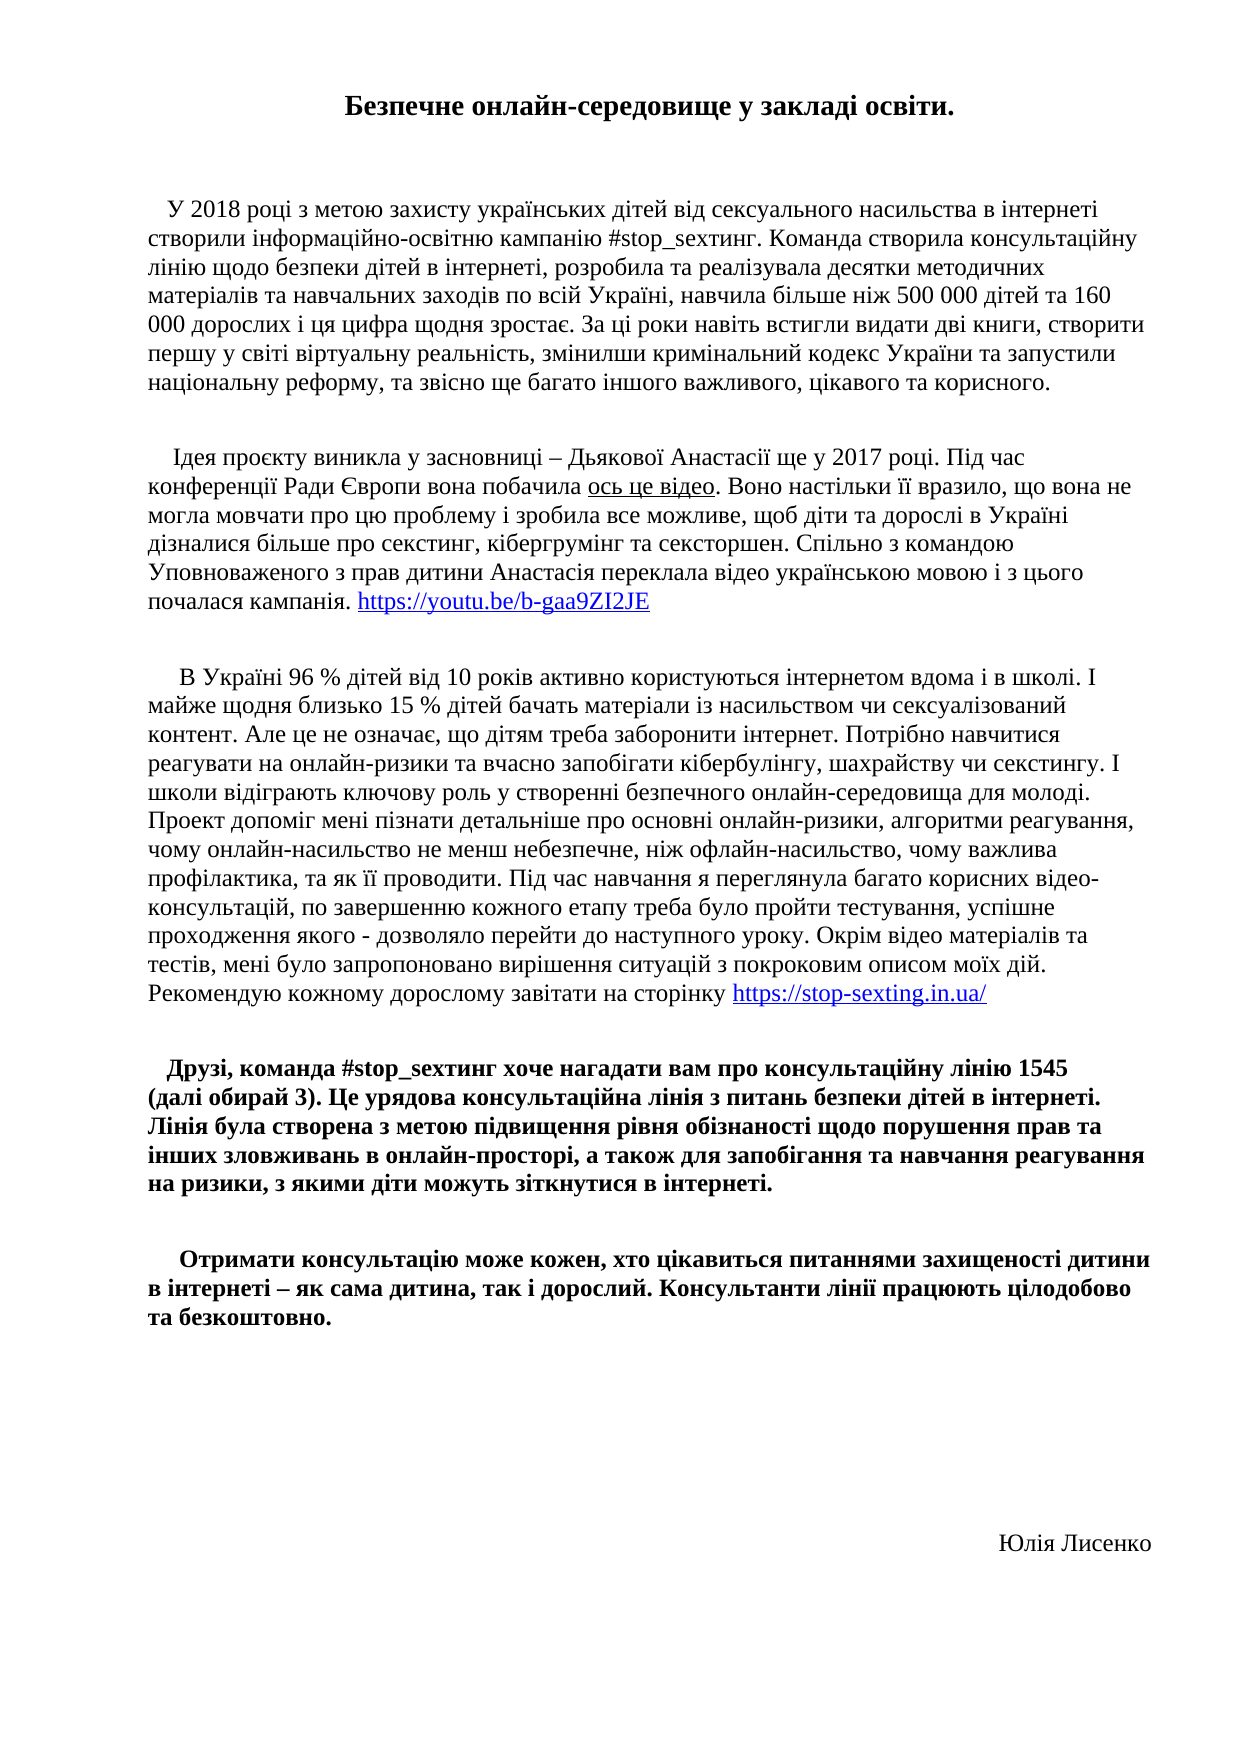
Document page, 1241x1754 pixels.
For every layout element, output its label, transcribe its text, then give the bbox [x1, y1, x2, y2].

text Отримати консультацію може кожен, хто цікавиться питаннями захищеності дитини в інтернеті – як сама дитина, так і дорослий. Консультанти лінії працюють цілодобово та безкоштовно. [148, 1244, 1152, 1330]
text Безпечне онлайн-середовище у закладі освіти. [148, 88, 1152, 122]
text Ідея проєкту виникла у засновниці – Дьякової Анастасії ще у 2017 році. Під час конференції Ради Європи вона побачила ось це відео. Воно настільки її вразило, що вона не могла мовчати про цю проблему і зробила все можливе, щоб діти та дорослі в Україні дізналися більше про секстинг, кібергрумінг та сексторшен. Спільно з командою Уповноваженого з прав дитини Анастасія переклала відео українською мовою і з цього почалася кампанія. https://youtu.be/b-gaa9ZI2JE [148, 442, 1152, 615]
text Друзі, команда #stop_sexтинг хоче нагадати вам про консультаційну лінію 1545 (далі обирай 3). Це урядова консультаційна лінія з питань безпеки дітей в інтернеті. Лінія була створена з метою підвищення рівня обізнаності щодо порушення прав та інших зловживань в онлайн-просторі, а також для запобігання та навчання реагування на ризики, з якими діти можуть зіткнутися в інтернеті. [148, 1053, 1152, 1197]
text Юлія Лисенко [148, 1528, 1152, 1557]
text У 2018 році з метою захисту українських дітей від сексуального насильства в інтернеті створили інформаційно-освітню кампанію #stop_sexтинг. Команда створила консультаційну лінію щодо безпеки дітей в інтернеті, розробила та реалізувала десятки методичних матеріалів та навчальних заходів по всій Україні, навчила більше ніж 500 000 дітей та 160 000 дорослих і ця цифра щодня зростає. За ці роки навіть встигли видати дві книги, створити першу у світі віртуальну реальність, змінилши кримінальний кодекс України та запустили національну реформу, та звісно ще багато іншого важливого, цікавого та корисного. [148, 194, 1152, 395]
text В Україні 96 % дітей від 10 років активно користуються інтернетом вдома і в школі. І майже щодня близько 15 % дітей бачать матеріали із насильством чи сексуалізований контент. Але це не означає, що дітям треба заборонити інтернет. Потрібно навчитися реагувати на онлайн-ризики та вчасно запобігати кібербулінгу, шахрайству чи секстингу. І школи відіграють ключову роль у створенні безпечного онлайн-середовища для молоді. Проект допоміг мені пізнати детальніше про основні онлайн-ризики, алгоритми реагування, чому онлайн-насильство не менш небезпечне, ніж офлайн-насильство, чому важлива профілактика, та як її проводити. Під час навчання я переглянула багато корисних відео-консультацій, по завершенню кожного етапу треба було пройти тестування, успішне проходження якого - дозволяло перейти до наступного уроку. Окрім відео матеріалів та тестів, мені було запропоновано вирішення ситуацій з покроковим описом моїх дій. Рекомендую кожному дорослому завітати на сторінку https://stop-sexting.in.ua/ [148, 662, 1152, 1007]
